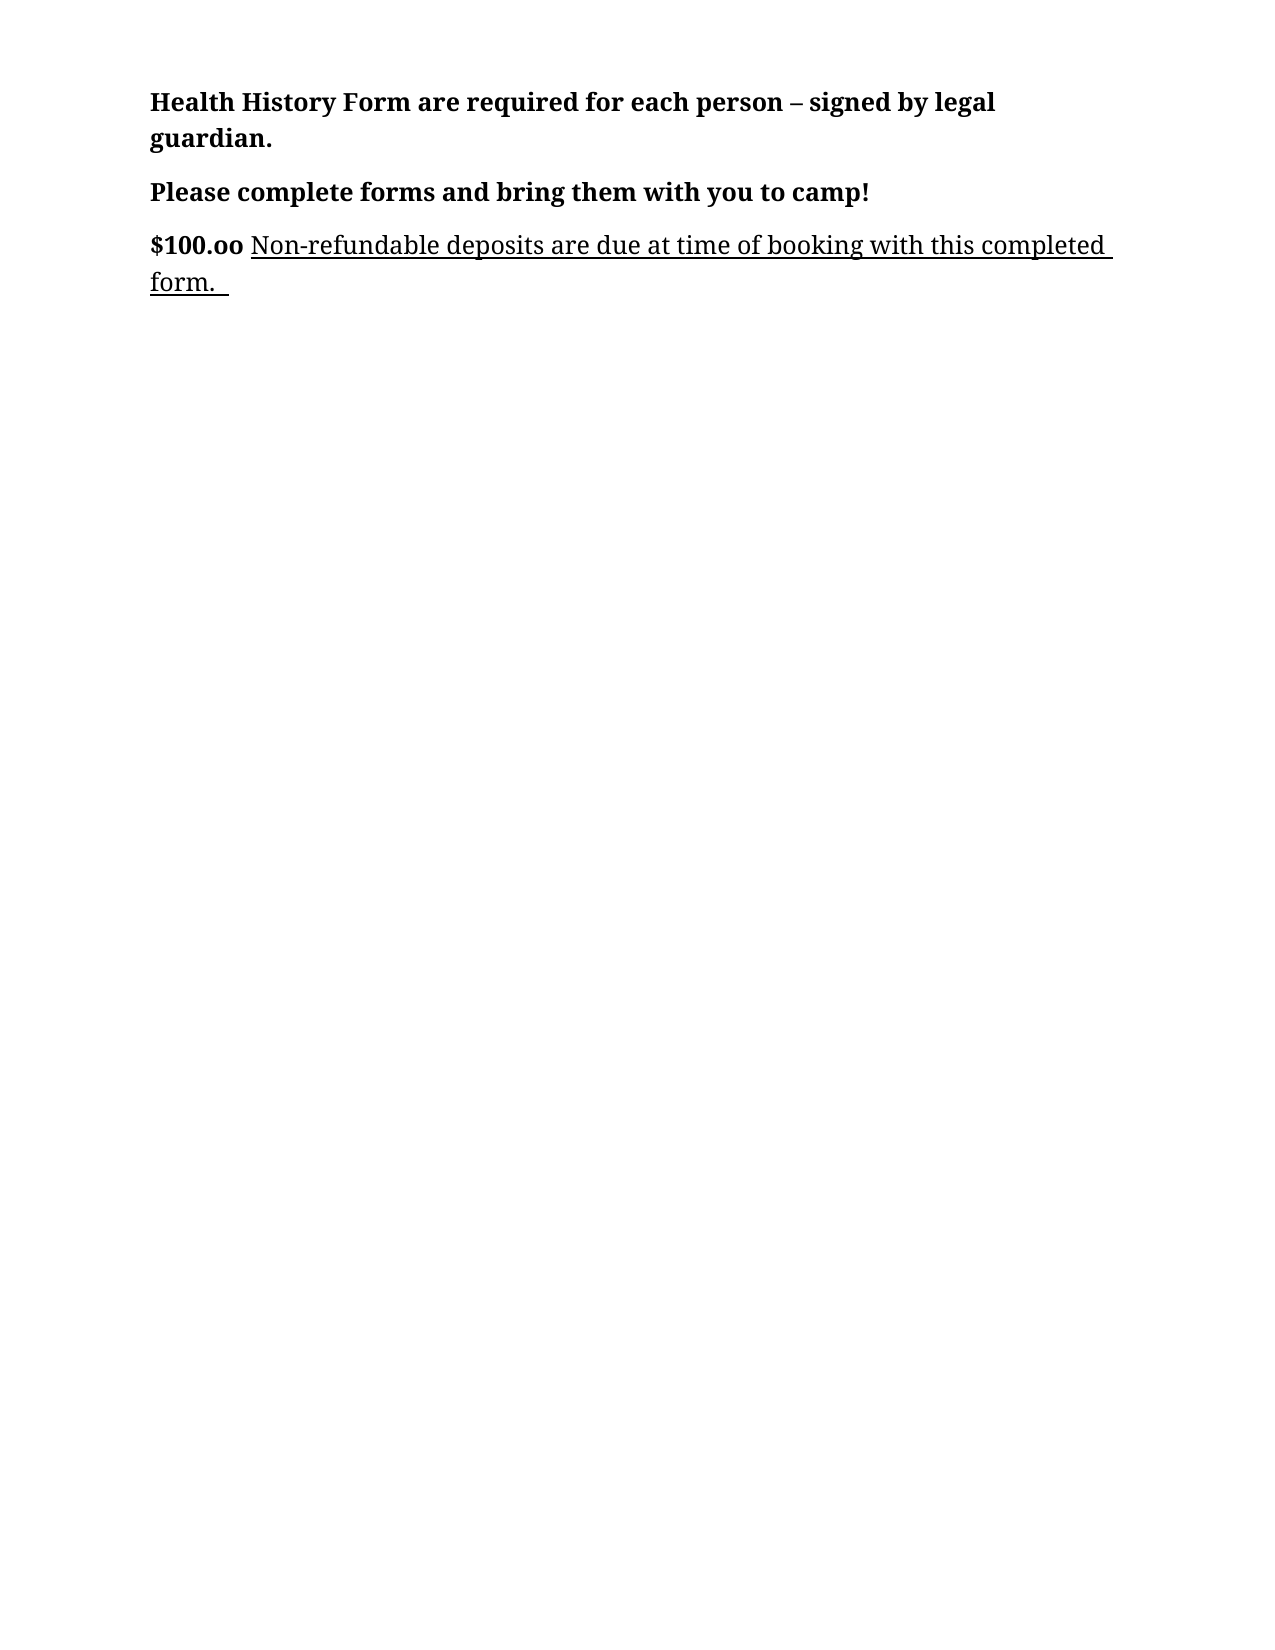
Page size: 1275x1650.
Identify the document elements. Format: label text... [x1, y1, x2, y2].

text Please complete forms and bring them with you to camp! [150, 174, 1125, 209]
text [150, 84, 1125, 155]
text $100.oo Non-refundable deposits are due at time of booking with this completed form. [150, 228, 1125, 299]
